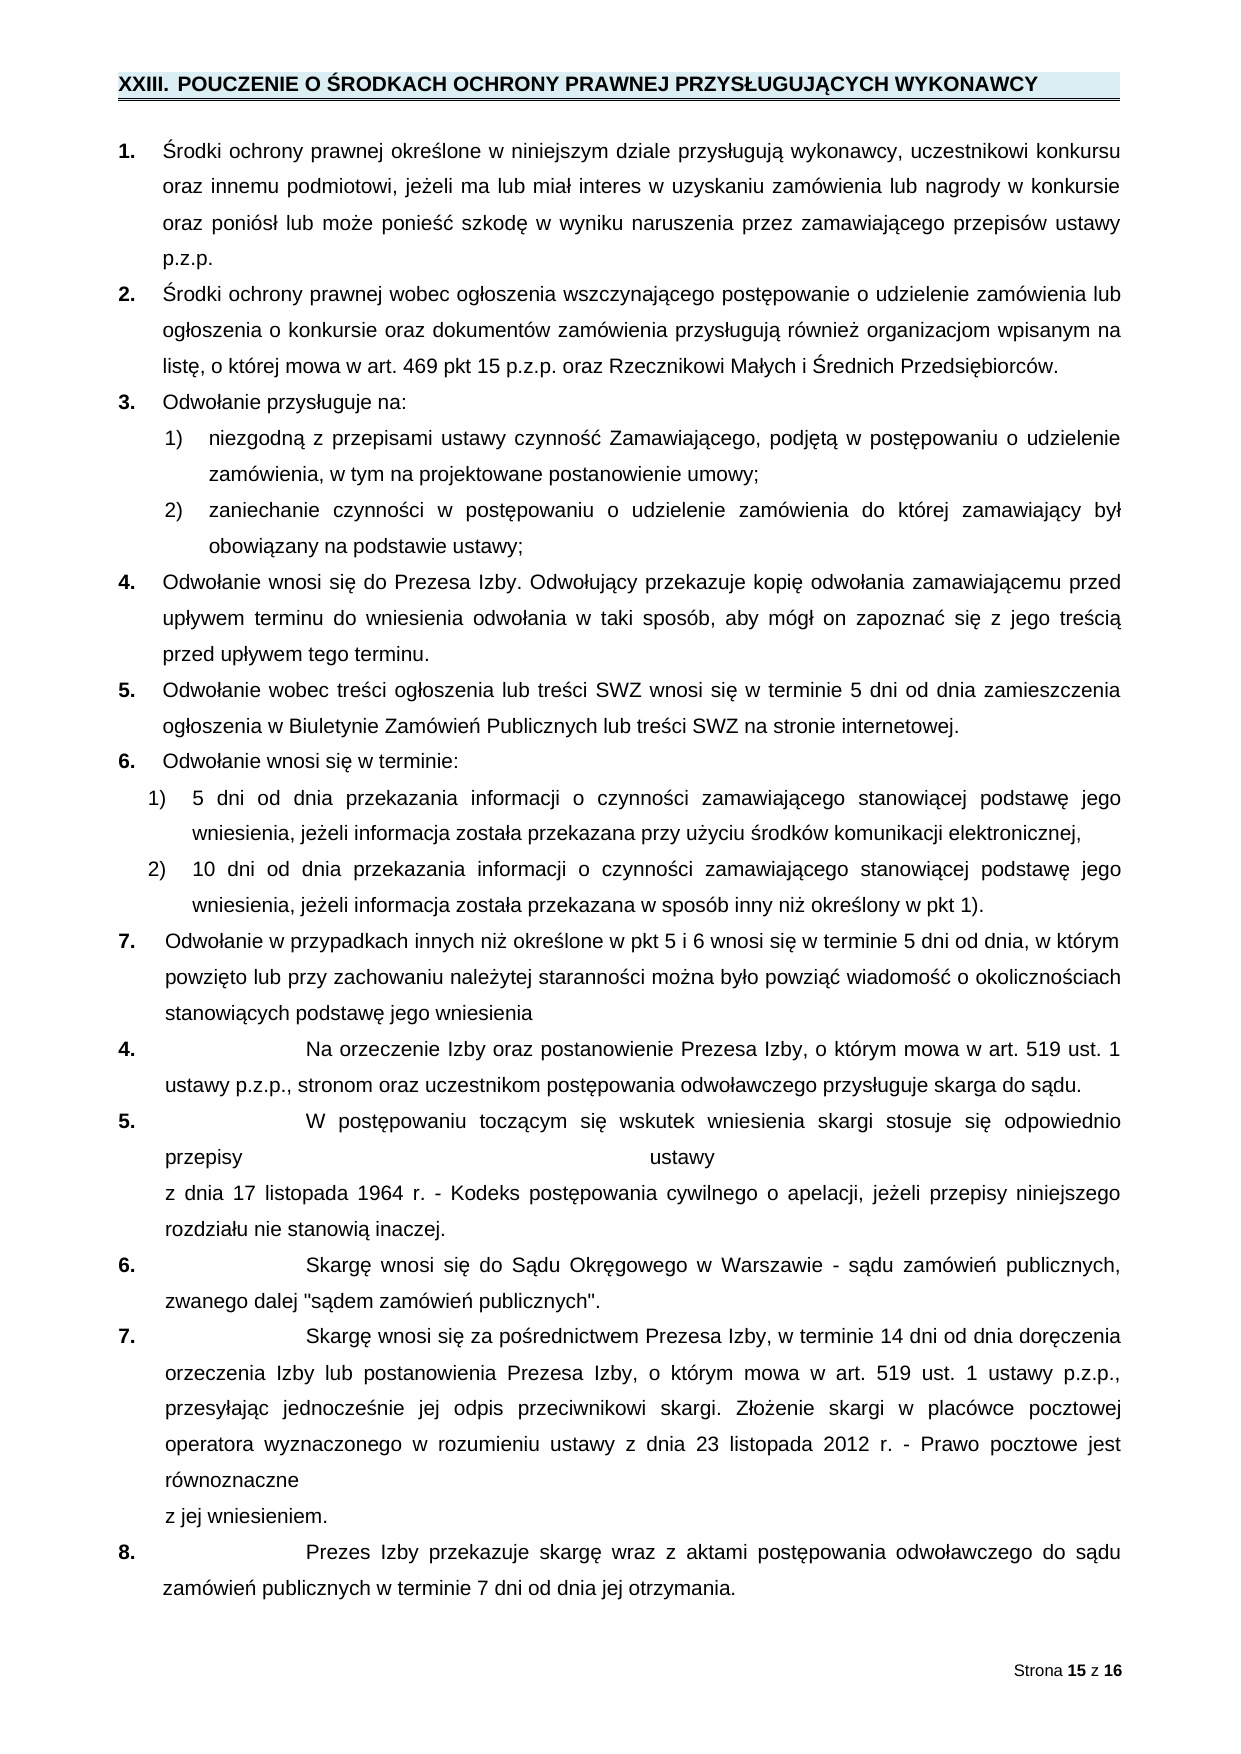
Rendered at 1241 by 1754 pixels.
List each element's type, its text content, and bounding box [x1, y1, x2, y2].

text 6. Odwołanie wnosi się w terminie: [118, 749, 1122, 773]
list Środki ochrony prawnej określone w niniejszym dziale przysługują wykonawcy, uczestnikowi konkursu oraz innemu podmiotowi, jeżeli ma lub miał interes w uzyskaniu zamówienia lub nagrody w konkursie oraz poniósł lub może ponieść szkodę w wyniku naruszenia przez zamawiającego przepisów ustawy p.z.p. [118, 138, 1122, 270]
list Skargę wnosi się do Sądu Okręgowego w Warszawie - sądu zamówień publicznych, zwanego dalej "sądem zamówień publicznych". [118, 1252, 1122, 1312]
text 7. Odwołanie w przypadkach innych niż określone w pkt 5 i 6 wnosi się w terminie 5 dni od dnia, w którym powzięto lub przy zachowaniu należytej staranności można było powziąć wiadomość o okolicznościach stanowiących podstawę jego wniesienia [118, 929, 1122, 1025]
text 2) zaniechanie czynności w postępowaniu o udzielenie zamówienia do której zamawiający był obowiązany na podstawie ustawy; [164, 498, 1122, 558]
list Skargę wnosi się za pośrednictwem Prezesa Izby, w terminie 14 dni od dnia doręczenia orzeczenia Izby lub postanowienia Prezesa Izby, o którym mowa w art. 519 ust. 1 ustawy p.z.p., przesyłając jednocześnie jej odpis przeciwnikowi skargi. Złożenie skargi w placówce pocztowej operatora wyznaczonego w rozumieniu ustawy z dnia 23 listopada 2012 r. - Prawo pocztowe jest równoznaczne z jej wniesieniem. [118, 1324, 1122, 1528]
list POUCZENIE O ŚRODKACH OCHRONY PRAWNEJ PRZYSŁUGUJĄCYCH WYKONAWCY [118, 72, 1120, 98]
text 2) 10 dni od dnia przekazania informacji o czynności zamawiającego stanowiącej podstawę jego wniesienia, jeżeli informacja została przekazana w sposób inny niż określony w pkt 1). [148, 857, 1122, 917]
list Środki ochrony prawnej wobec ogłoszenia wszczynającego postępowanie o udzielenie zamówienia lub ogłoszenia o konkursie oraz dokumentów zamówienia przysługują również organizacjom wpisanym na listę, o której mowa w art. 469 pkt 15 p.z.p. oraz Rzecznikowi Małych i Średnich Przedsiębiorców. [118, 282, 1122, 378]
list Na orzeczenie Izby oraz postanowienie Prezesa Izby, o którym mowa w art. 519 ust. 1 ustawy p.z.p., stronom oraz uczestnikom postępowania odwoławczego przysługuje skarga do sądu. [118, 1037, 1122, 1097]
text 5. Odwołanie wobec treści ogłoszenia lub treści SWZ wnosi się w terminie 5 dni od dnia zamieszczenia ogłoszenia w Biuletynie Zamówień Publicznych lub treści SWZ na stronie internetowej. [118, 677, 1122, 737]
list Odwołanie przysługuje na: [118, 390, 1122, 414]
text 1) 5 dni od dnia przekazania informacji o czynności zamawiającego stanowiącej podstawę jego wniesienia, jeżeli informacja została przekazana przy użyciu środków komunikacji elektronicznej, [148, 785, 1122, 845]
text 1) niezgodną z przepisami ustawy czynność Zamawiającego, podjętą w postępowaniu o udzielenie zamówienia, w tym na projektowane postanowienie umowy; [164, 426, 1122, 486]
list Odwołanie wnosi się do Prezesa Izby. Odwołujący przekazuje kopię odwołania zamawiającemu przed upływem terminu do wniesienia odwołania w taki sposób, aby mógł on zapoznać się z jego treścią przed upływem tego terminu. [118, 570, 1122, 666]
list W postępowaniu toczącym się wskutek wniesienia skargi stosuje się odpowiednio przepisy ustawy z dnia 17 listopada 1964 r. - Kodeks postępowania cywilnego o apelacji, jeżeli przepisy niniejszego rozdziału nie stanowią inaczej. [118, 1109, 1122, 1241]
list Prezes Izby przekazuje skargę wraz z aktami postępowania odwoławczego do sądu zamówień publicznych w terminie 7 dni od dnia jej otrzymania. [118, 1540, 1122, 1600]
